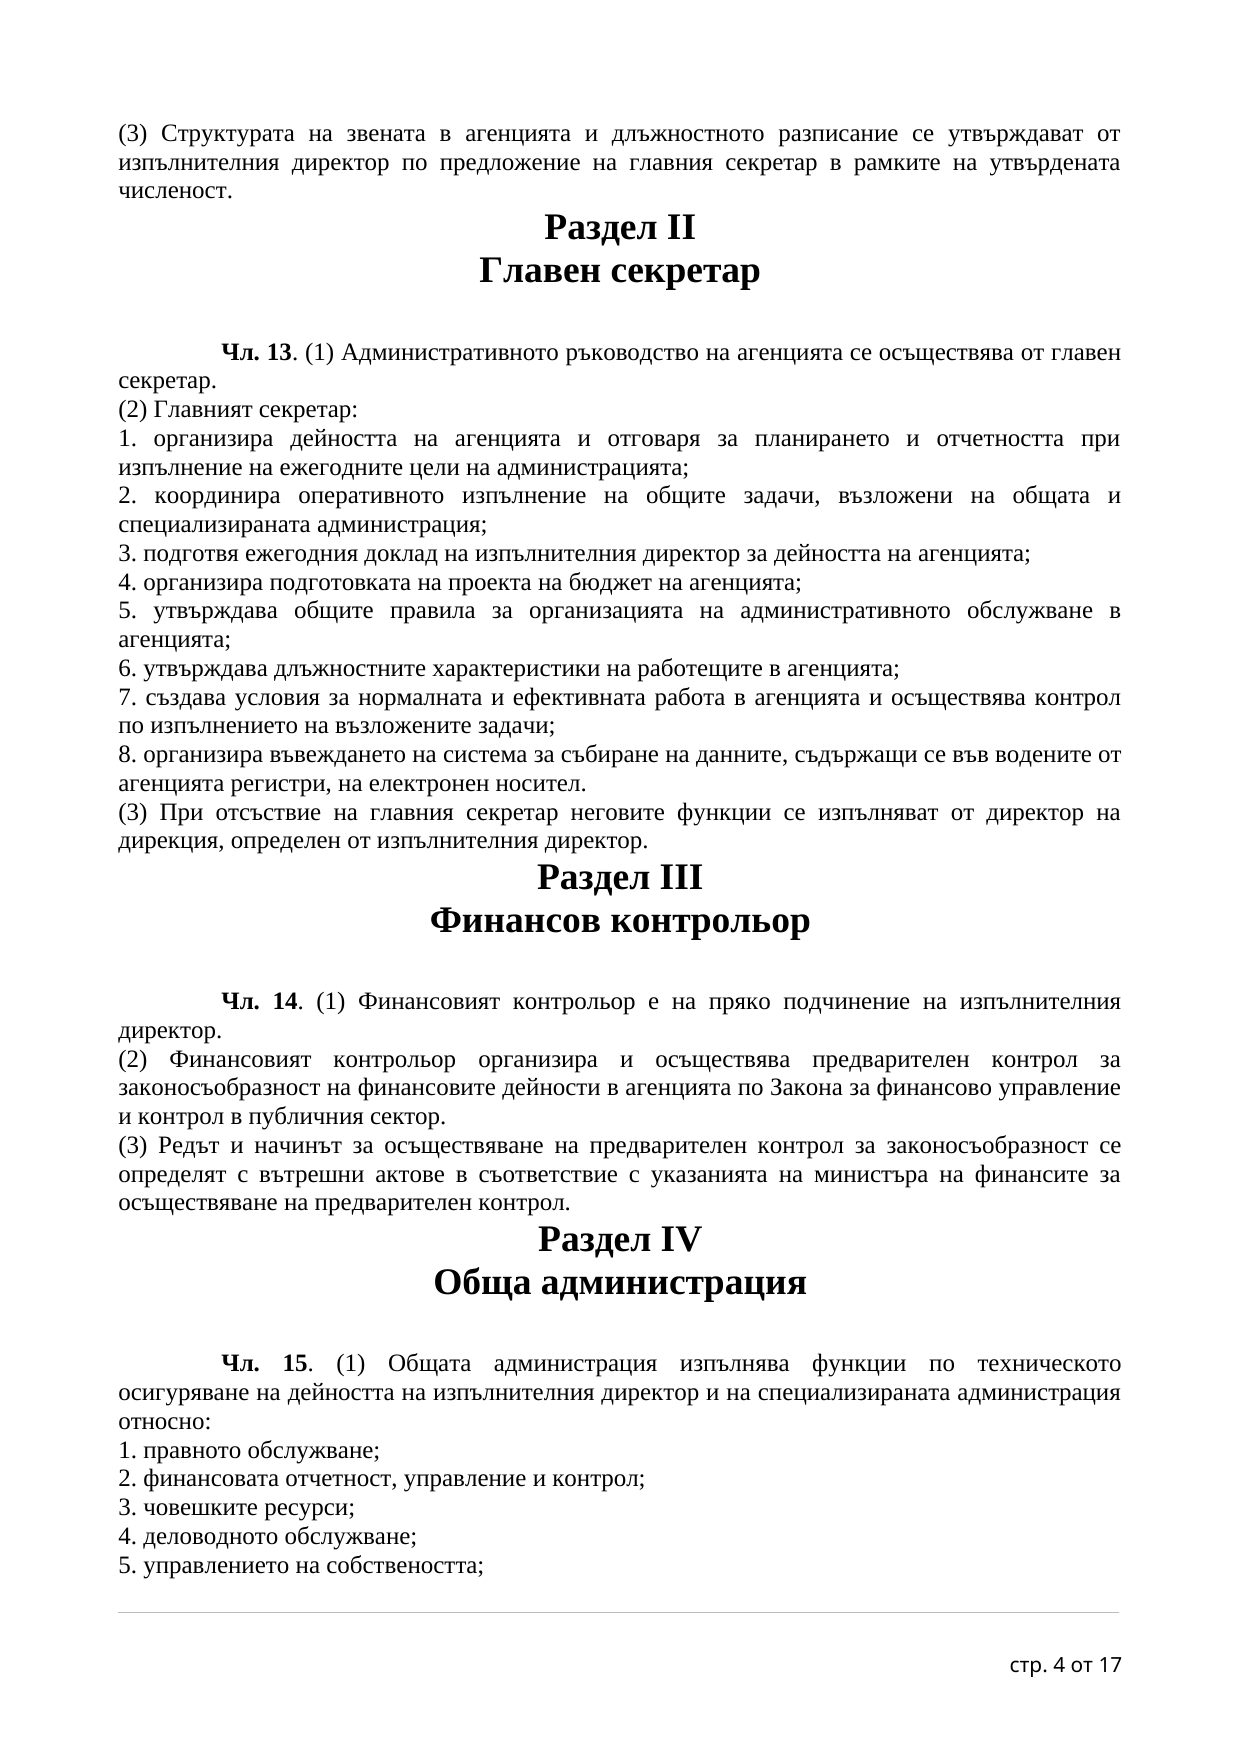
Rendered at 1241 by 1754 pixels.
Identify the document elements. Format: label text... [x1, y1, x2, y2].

text (2) Финансовият контрольор организира и осъществява предварителен контрол за законосъобразност на финансовите дейности в агенцията по Закона за финансово управление и контрол в публичния сектор. [118, 1044, 1122, 1130]
text 3. подготвя ежегодния доклад на изпълнителния директор за дейността на агенцията; [118, 538, 1122, 567]
text 4. деловодното обслужване; [118, 1521, 1122, 1550]
subtitle Раздел III Финансов контрольор [118, 854, 1122, 940]
text Чл. 13. (1) Административното ръководство на агенцията се осъществява от главен секретар. [118, 337, 1122, 394]
text 5. утвърждава общите правила за организацията на административното обслужване в агенцията; [118, 595, 1122, 653]
text Чл. 14. (1) Финансовият контрольор е на пряко подчинение на изпълнителния директор. [118, 986, 1122, 1044]
text 8. организира въвеждането на система за събиране на данните, съдържащи се във водените от агенцията регистри, на електронен носител. [118, 739, 1122, 797]
text Чл. 15. (1) Общата администрация изпълнява функции по техническото осигуряване на дейността на изпълнителния директор и на специализираната администрация относно: [118, 1348, 1122, 1435]
text (3) Редът и начинът за осъществяване на предварителен контрол за законосъобразност се определят с вътрешни актове в съответствие с указанията на министъра на финансите за осъществяване на предварителен контрол. [118, 1130, 1122, 1216]
text 2. финансовата отчетност, управление и контрол; [118, 1463, 1122, 1492]
subtitle Раздел IV Обща администрация [118, 1216, 1122, 1302]
text 1. правното обслужване; [118, 1435, 1122, 1463]
text (3) При отсъствие на главния секретар неговите функции се изпълняват от директор на дирекция, определен от изпълнителния директор. [118, 797, 1122, 854]
text (3) Структурата на звената в агенцията и длъжностното разписание се утвърждават от изпълнителния директор по предложение на главния секретар в рамките на утвърдената численост. [118, 118, 1122, 204]
text 4. организира подготовката на проекта на бюджет на агенцията; [118, 567, 1122, 595]
text 2. координира оперативното изпълнение на общите задачи, възложени на общата и специализираната администрация; [118, 480, 1122, 538]
text 1. организира дейността на агенцията и отговаря за планирането и отчетността при изпълнение на ежегодните цели на администрацията; [118, 423, 1122, 480]
subtitle Раздел II Главен секретар [118, 204, 1122, 291]
text 7. създава условия за нормалната и ефективната работа в агенцията и осъществява контрол по изпълнението на възложените задачи; [118, 682, 1122, 739]
text 5. управлението на собствеността; [118, 1550, 1122, 1578]
text 6. утвърждава длъжностните характеристики на работещите в агенцията; [118, 653, 1122, 682]
text 3. човешките ресурси; [118, 1492, 1122, 1521]
text (2) Главният секретар: [118, 394, 1122, 423]
